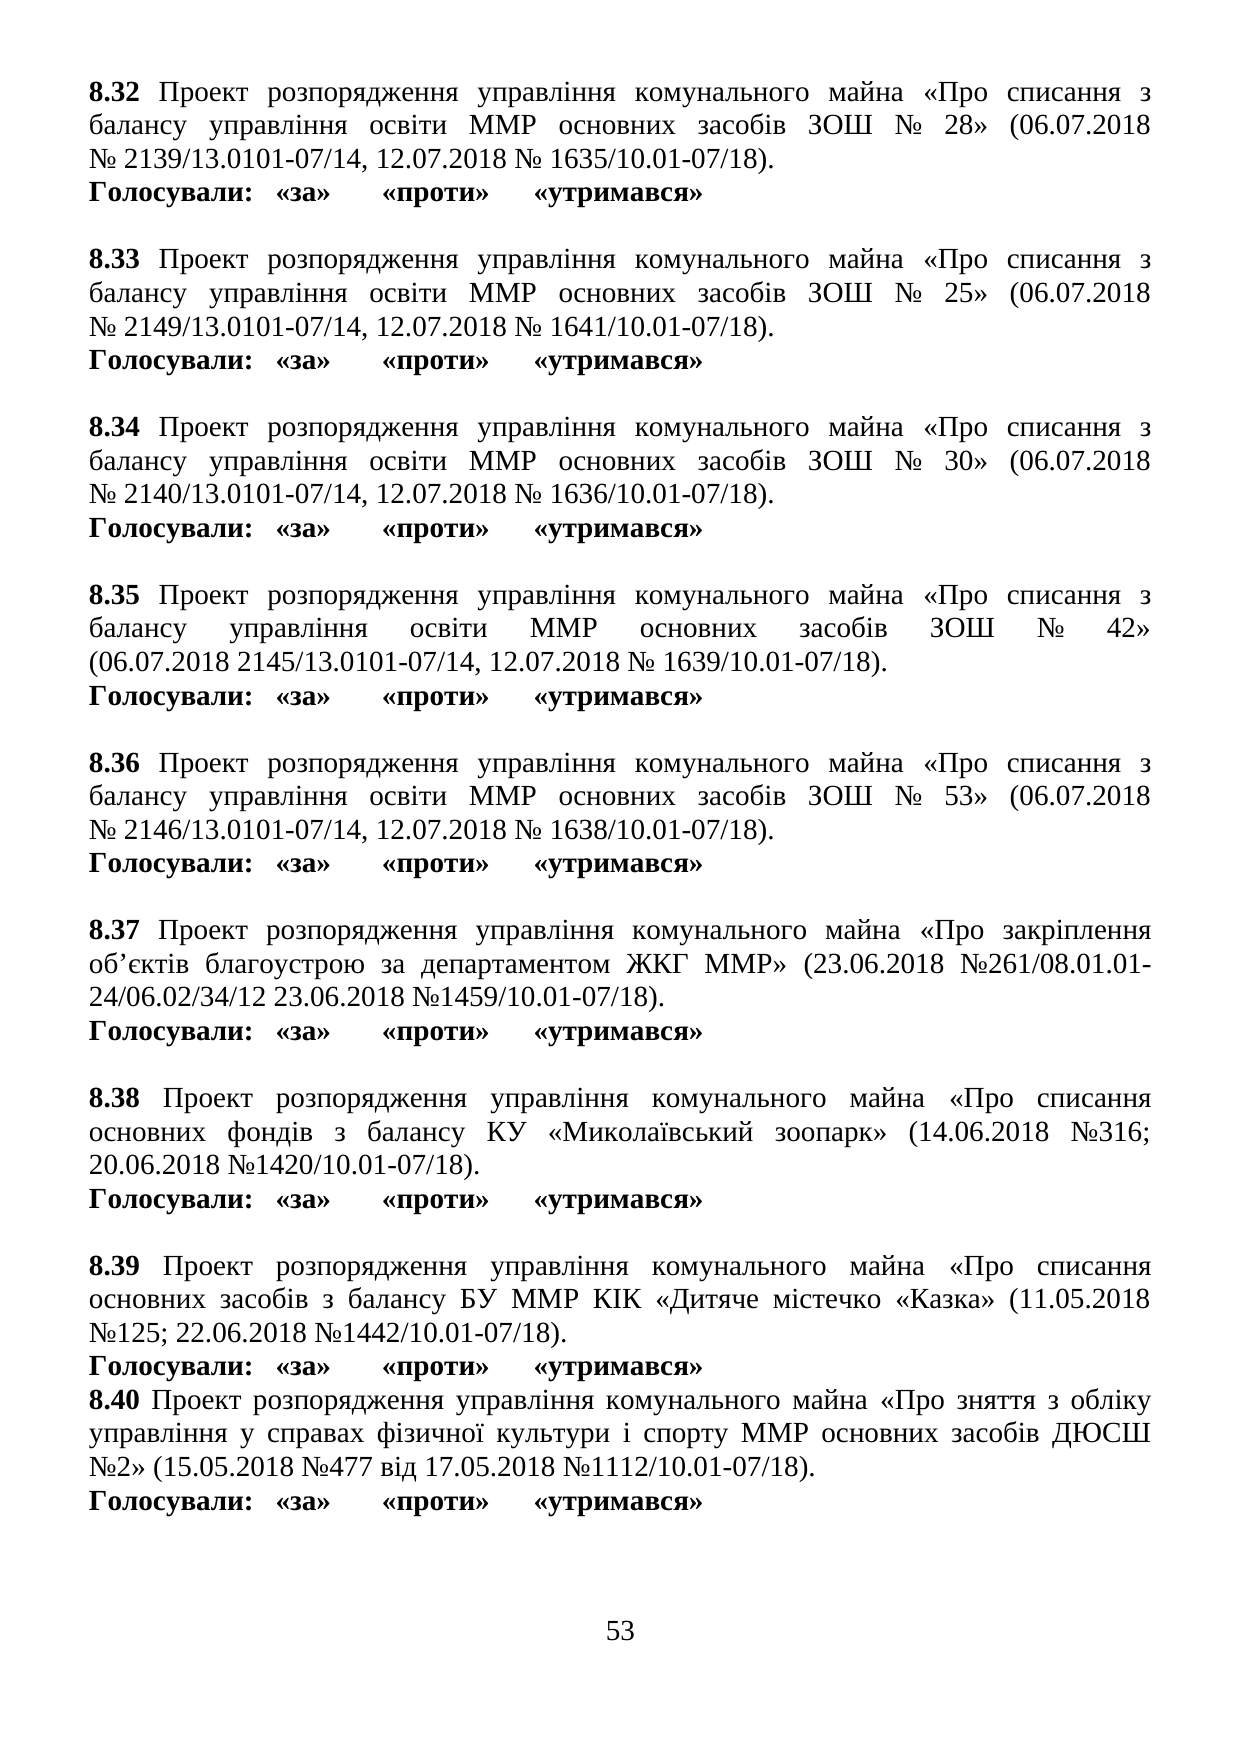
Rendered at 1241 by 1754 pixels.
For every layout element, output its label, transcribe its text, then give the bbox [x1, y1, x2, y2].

text 8.33 Проект розпорядження управління комунального майна «Про списання з балансу управління освіти ММР основних засобів ЗОШ № 25» (06.07.2018 № 2149/13.0101-07/14, 12.07.2018 № 1641/10.01-07/18). [89, 242, 1152, 342]
text Голосували: «за» «проти» «утримався» [89, 1181, 1152, 1214]
text Голосували: «за» «проти» «утримався» [89, 1013, 1152, 1047]
text 8.37 Проект розпорядження управління комунального майна «Про закріплення об’єктів благоустрою за департаментом ЖКГ ММР» (23.06.2018 №261/08.01.01-24/06.02/34/12 23.06.2018 №1459/10.01-07/18). [89, 912, 1152, 1013]
text 8.34 Проект розпорядження управління комунального майна «Про списання з балансу управління освіти ММР основних засобів ЗОШ № 30» (06.07.2018 № 2140/13.0101-07/14, 12.07.2018 № 1636/10.01-07/18). [89, 409, 1152, 510]
text 8.40 Проект розпорядження управління комунального майна «Про зняття з обліку управління у справах фізичної культури і спорту ММР основних засобів ДЮСШ №2» (15.05.2018 №477 від 17.05.2018 №1112/10.01-07/18). [89, 1382, 1152, 1483]
text Голосували: «за» «проти» «утримався» [89, 1348, 1152, 1382]
text 8.39 Проект розпорядження управління комунального майна «Про списання основних засобів з балансу БУ ММР КІК «Дитяче містечко «Казка» (11.05.2018 №125; 22.06.2018 №1442/10.01-07/18). [89, 1248, 1152, 1348]
text Голосували: «за» «проти» «утримався» [89, 174, 1152, 208]
text 8.38 Проект розпорядження управління комунального майна «Про списання основних фондів з балансу КУ «Миколаївський зоопарк» (14.06.2018 №316; 20.06.2018 №1420/10.01-07/18). [89, 1080, 1152, 1181]
text Голосували: «за» «проти» «утримався» [89, 1483, 1152, 1516]
text Голосували: «за» «проти» «утримався» [89, 678, 1152, 711]
text Голосували: «за» «проти» «утримався» [89, 342, 1152, 376]
text Голосували: «за» «проти» «утримався» [89, 845, 1152, 879]
text 8.35 Проект розпорядження управління комунального майна «Про списання з балансу управління освіти ММР основних засобів ЗОШ № 42» (06.07.2018 2145/13.0101-07/14, 12.07.2018 № 1639/10.01-07/18). [89, 577, 1152, 678]
text 8.36 Проект розпорядження управління комунального майна «Про списання з балансу управління освіти ММР основних засобів ЗОШ № 53» (06.07.2018 № 2146/13.0101-07/14, 12.07.2018 № 1638/10.01-07/18). [89, 745, 1152, 845]
text Голосували: «за» «проти» «утримався» [89, 510, 1152, 543]
text 8.32 Проект розпорядження управління комунального майна «Про списання з балансу управління освіти ММР основних засобів ЗОШ № 28» (06.07.2018 № 2139/13.0101-07/14, 12.07.2018 № 1635/10.01-07/18). [89, 74, 1152, 174]
